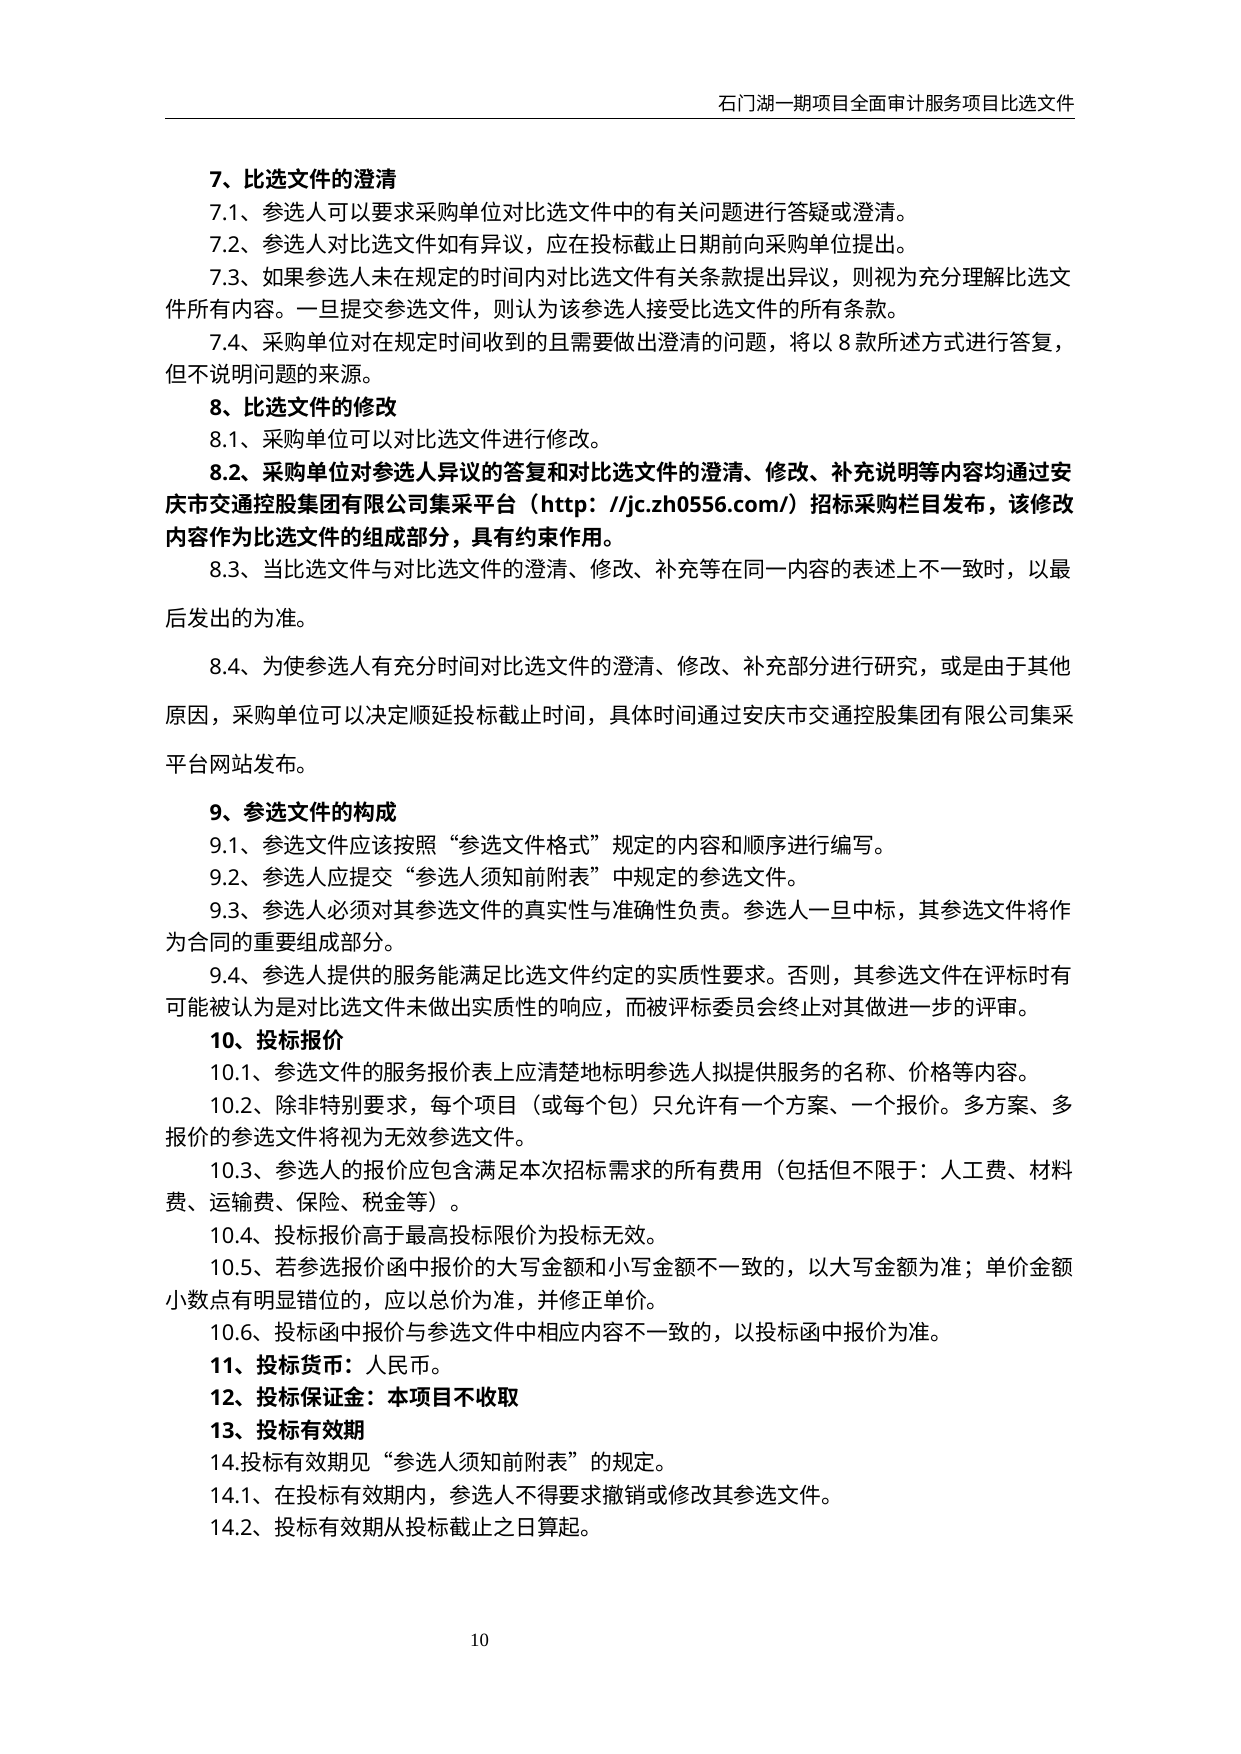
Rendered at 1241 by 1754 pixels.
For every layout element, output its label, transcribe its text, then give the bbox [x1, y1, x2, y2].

text 9.3、参选人必须对其参选文件的真实性与准确性负责。参选人一旦中标，其参选文件将作为合同的重要组成部分。 [165, 892, 1075, 957]
text 9、参选文件的构成 [165, 795, 1075, 827]
text 14.投标有效期见“参选人须知前附表”的规定。 [165, 1445, 1075, 1477]
text 10.4、投标报价高于最高投标限价为投标无效。 [165, 1217, 1075, 1250]
text 7.2、参选人对比选文件如有异议，应在投标截止日期前向采购单位提出。 [165, 227, 1075, 259]
text 10.3、参选人的报价应包含满足本次招标需求的所有费用（包括但不限于：人工费、材料费、运输费、保险、税金等）。 [165, 1152, 1075, 1217]
text 9.1、参选文件应该按照“参选文件格式”规定的内容和顺序进行编写。 [165, 827, 1075, 860]
text 10.2、除非特别要求，每个项目（或每个包）只允许有一个方案、一个报价。多方案、多报价的参选文件将视为无效参选文件。 [165, 1087, 1075, 1152]
text 12、投标保证金：本项目不收取 [165, 1380, 1075, 1412]
text 8.1、采购单位可以对比选文件进行修改。 [165, 422, 1075, 454]
text 8.3、当比选文件与对比选文件的澄清、修改、补充等在同一内容的表述上不一致时，以最后发出的为准。 [165, 552, 1075, 633]
text 7.4、采购单位对在规定时间收到的且需要做出澄清的问题，将以8款所述方式进行答复，但不说明问题的来源。 [165, 324, 1075, 389]
text 9.4、参选人提供的服务能满足比选文件约定的实质性要求。否则，其参选文件在评标时有可能被认为是对比选文件未做出实质性的响应，而被评标委员会终止对其做进一步的评审。 [165, 957, 1075, 1022]
text 11、投标货币：人民币。 [165, 1347, 1075, 1380]
text 9.2、参选人应提交“参选人须知前附表”中规定的参选文件。 [165, 860, 1075, 892]
text 14.1、在投标有效期内，参选人不得要求撤销或修改其参选文件。 [165, 1477, 1075, 1510]
text 10.1、参选文件的服务报价表上应清楚地标明参选人拟提供服务的名称、价格等内容。 [165, 1055, 1075, 1087]
text 14.2、投标有效期从投标截止之日算起。 [165, 1510, 1075, 1542]
text 8、比选文件的修改 [165, 389, 1075, 422]
text 8.2、采购单位对参选人异议的答复和对比选文件的澄清、修改、补充说明等内容均通过安庆市交通控股集团有限公司集采平台（http：//jc.zh0556.com/）招标采购栏目发布，该修改内容作为比选文件的组成部分，具有约束作用。 [165, 454, 1075, 552]
text 8.4、为使参选人有充分时间对比选文件的澄清、修改、补充部分进行研究，或是由于其他原因，采购单位可以决定顺延投标截止时间，具体时间通过安庆市交通控股集团有限公司集采平台网站发布。 [165, 649, 1075, 779]
text 10.6、投标函中报价与参选文件中相应内容不一致的，以投标函中报价为准。 [165, 1315, 1075, 1347]
text 10.5、若参选报价函中报价的大写金额和小写金额不一致的，以大写金额为准；单价金额小数点有明显错位的，应以总价为准，并修正单价。 [165, 1250, 1075, 1315]
text 13、投标有效期 [165, 1412, 1075, 1445]
text 7、比选文件的澄清 [165, 162, 1075, 194]
text 7.3、如果参选人未在规定的时间内对比选文件有关条款提出异议，则视为充分理解比选文件所有内容。一旦提交参选文件，则认为该参选人接受比选文件的所有条款。 [165, 259, 1075, 324]
text 7.1、参选人可以要求采购单位对比选文件中的有关问题进行答疑或澄清。 [165, 194, 1075, 227]
text 10、投标报价 [165, 1022, 1075, 1055]
